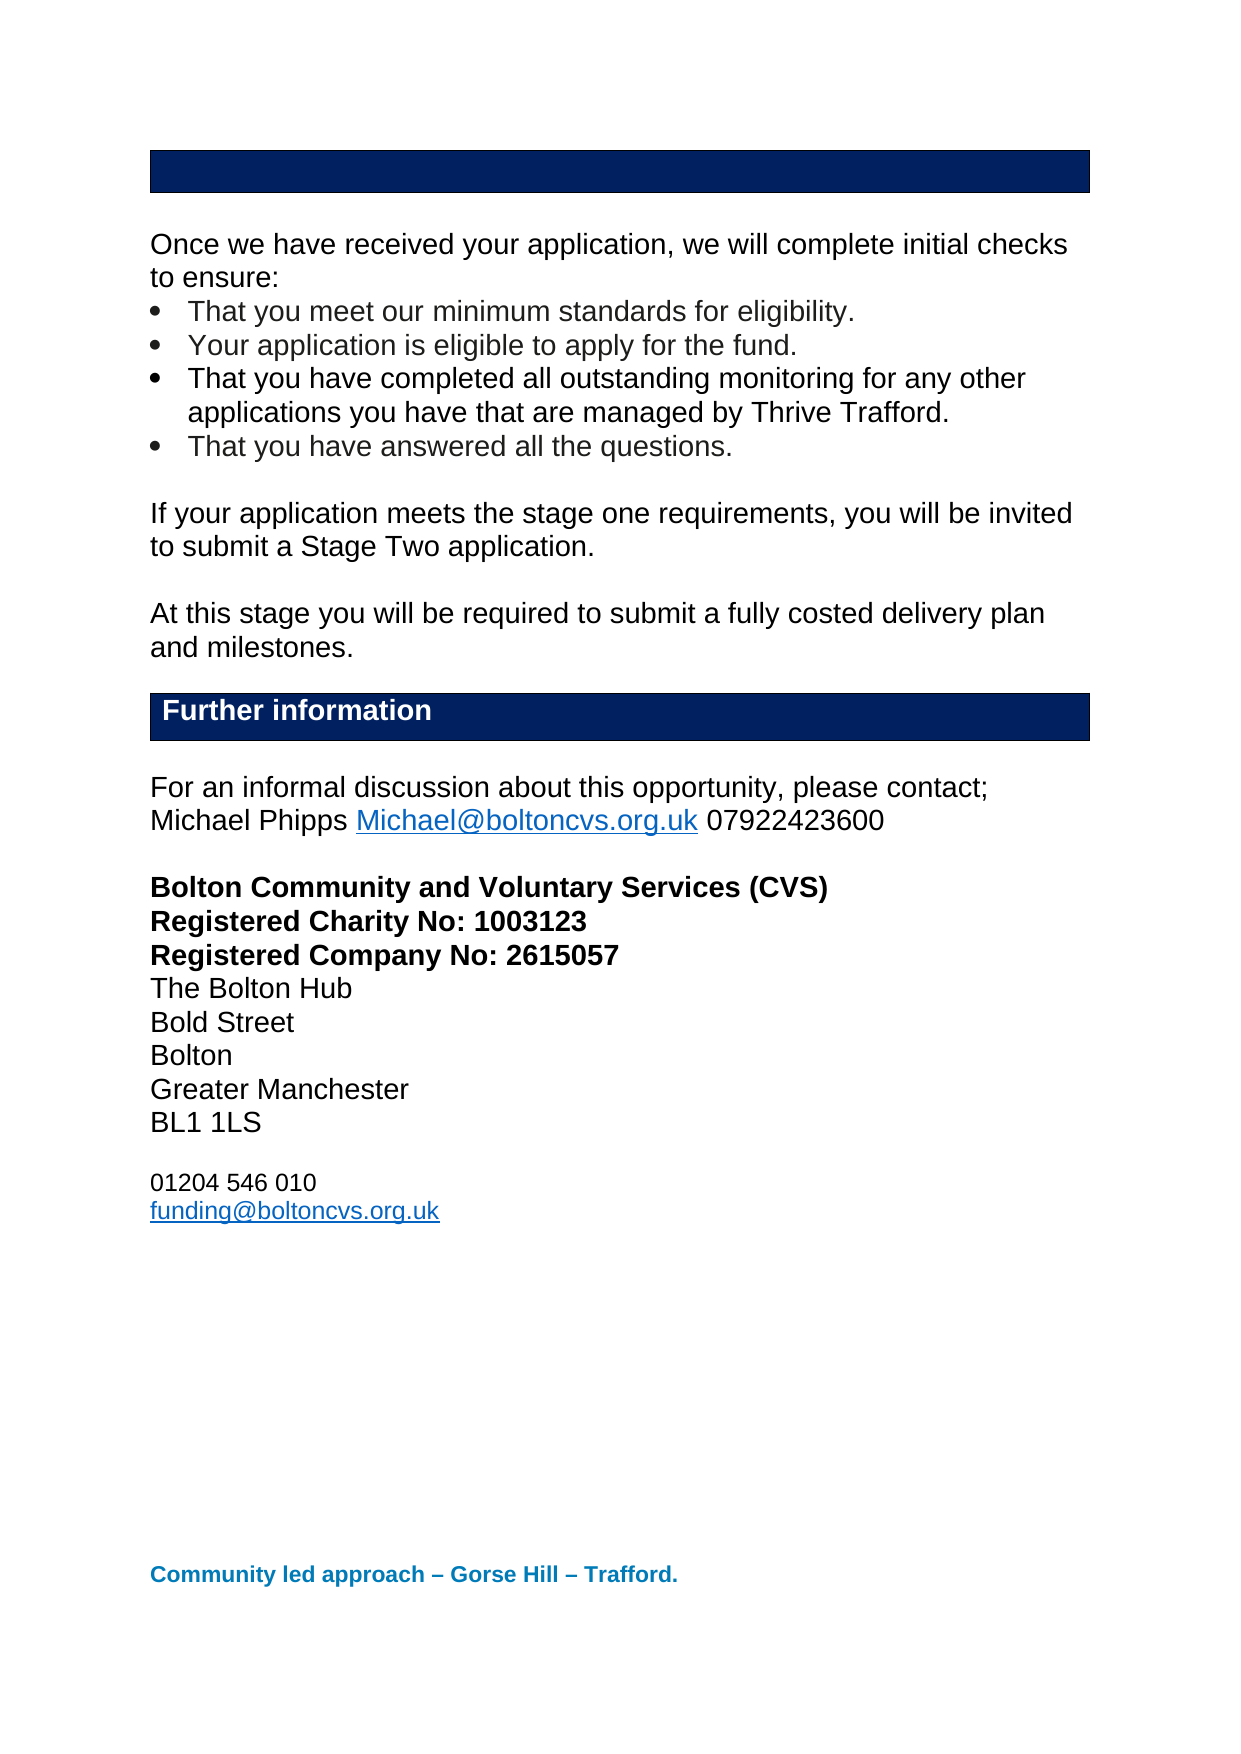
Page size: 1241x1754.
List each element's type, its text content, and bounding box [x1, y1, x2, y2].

list Your application is eligible to apply for the fund. [150, 328, 1090, 361]
table_header Further information [151, 694, 1089, 740]
text The Bolton Hub [150, 971, 1090, 1005]
list That you meet our minimum standards for eligibility. [150, 294, 1090, 328]
text Bold Street [150, 1005, 1090, 1038]
text Greater Manchester [150, 1072, 1090, 1105]
text Michael Phipps Michael@boltoncvs.org.uk 07922423600 [150, 803, 1090, 837]
text If your application meets the stage one requirements, you will be invited to submit a Stage Two application. [150, 496, 1090, 563]
list That you have answered all the questions. [150, 429, 1090, 462]
text Bolton Community and Voluntary Services (CVS) [150, 871, 1090, 904]
text For an informal discussion about this opportunity, please contact; [150, 770, 1090, 803]
text funding@boltoncvs.org.uk [150, 1196, 1090, 1225]
text At this stage you will be required to submit a fully costed delivery plan and milestones. [150, 597, 1090, 664]
text Registered Charity No: 1003123 [150, 904, 1090, 938]
list That you have completed all outstanding monitoring for any other applications you have that are managed by Thrive Trafford. [150, 361, 1090, 429]
text Bolton [150, 1038, 1090, 1072]
text BL1 1LS [150, 1105, 1090, 1139]
text 01204 546 010 [150, 1168, 1090, 1196]
text Registered Company No: 2615057 [150, 938, 1090, 971]
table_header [151, 151, 1089, 192]
text Once we have received your application, we will complete initial checks to ensure: [150, 227, 1090, 294]
